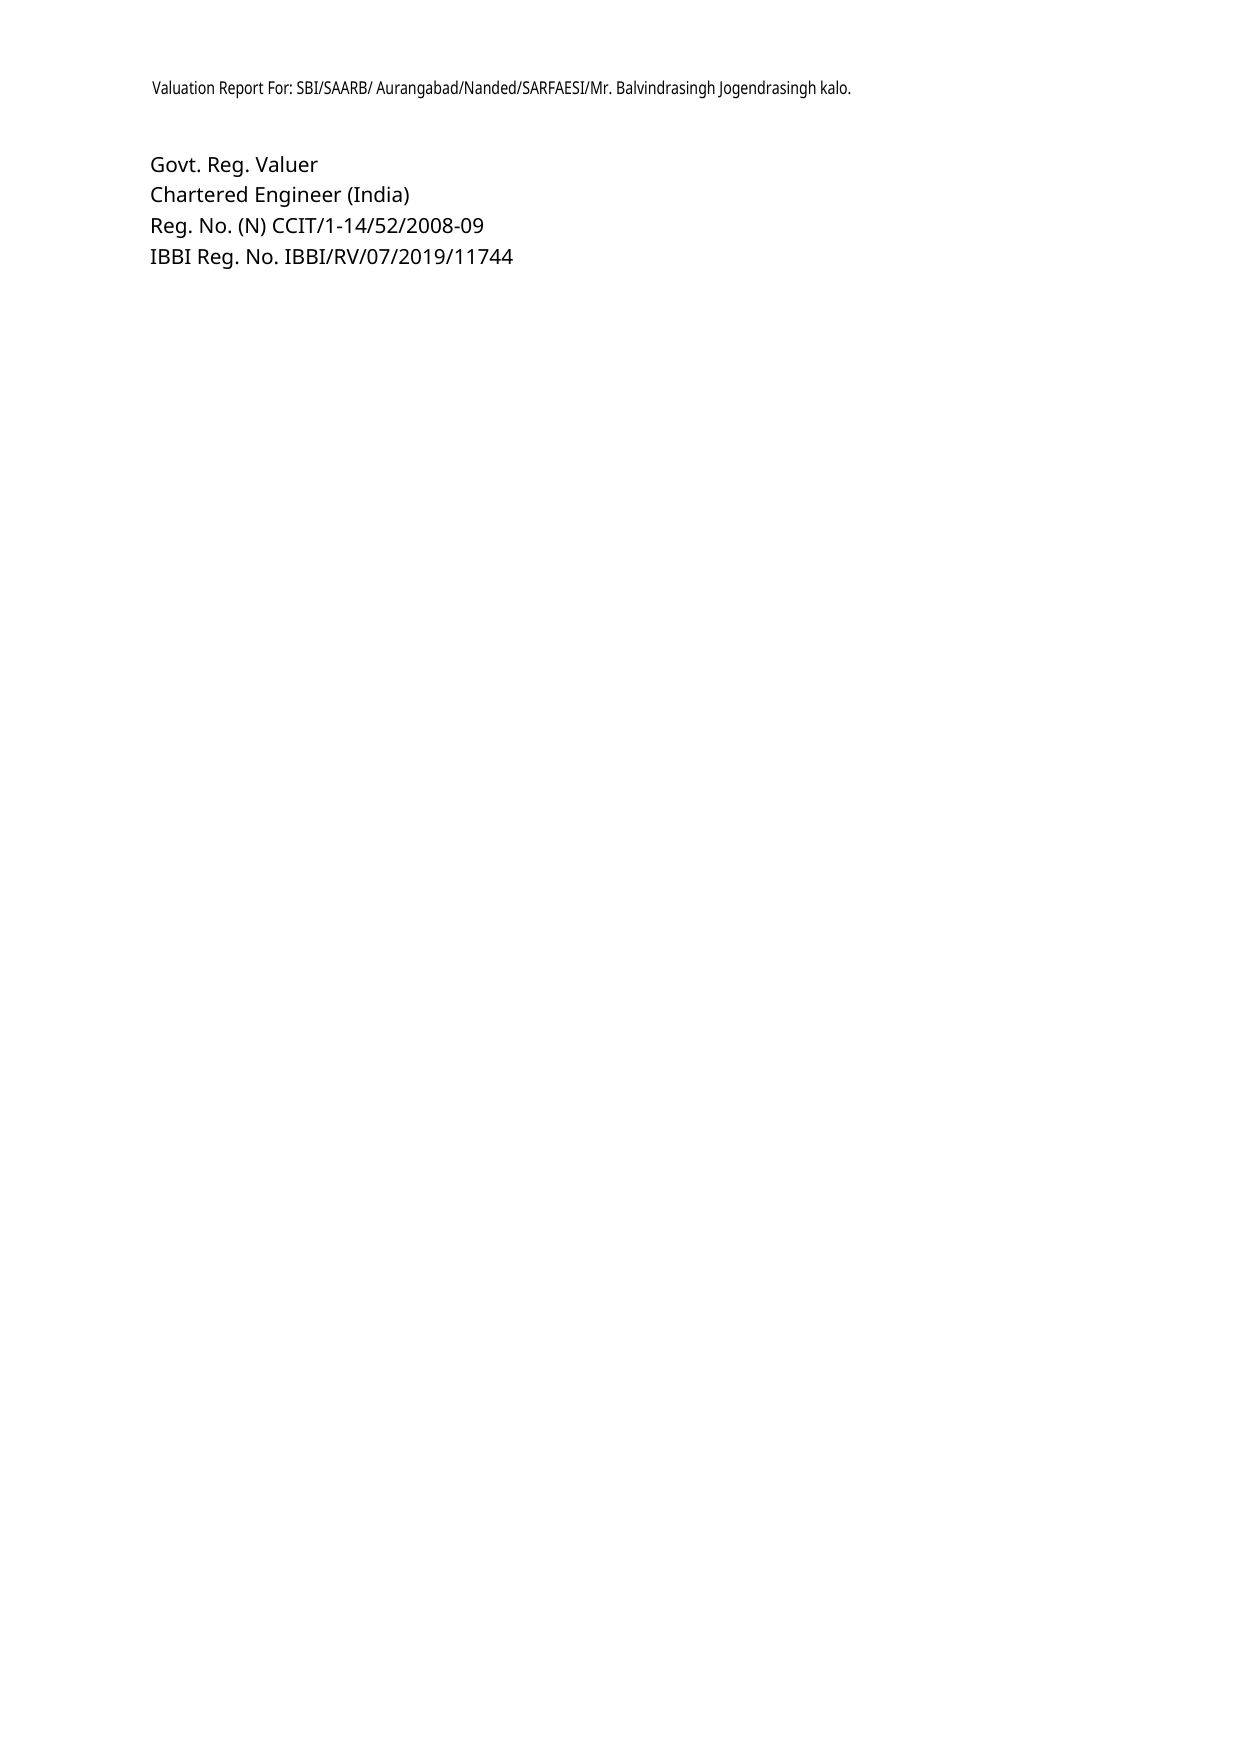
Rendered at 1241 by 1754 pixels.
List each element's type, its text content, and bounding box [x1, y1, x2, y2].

text IBBI Reg. No. IBBI/RV/07/2019/11744 [150, 242, 1090, 270]
text Reg. No. (N) CCIT/1-14/52/2008-09 [150, 211, 1090, 240]
text Govt. Reg. Valuer [150, 150, 1090, 178]
text Chartered Engineer (India) [150, 181, 1090, 209]
